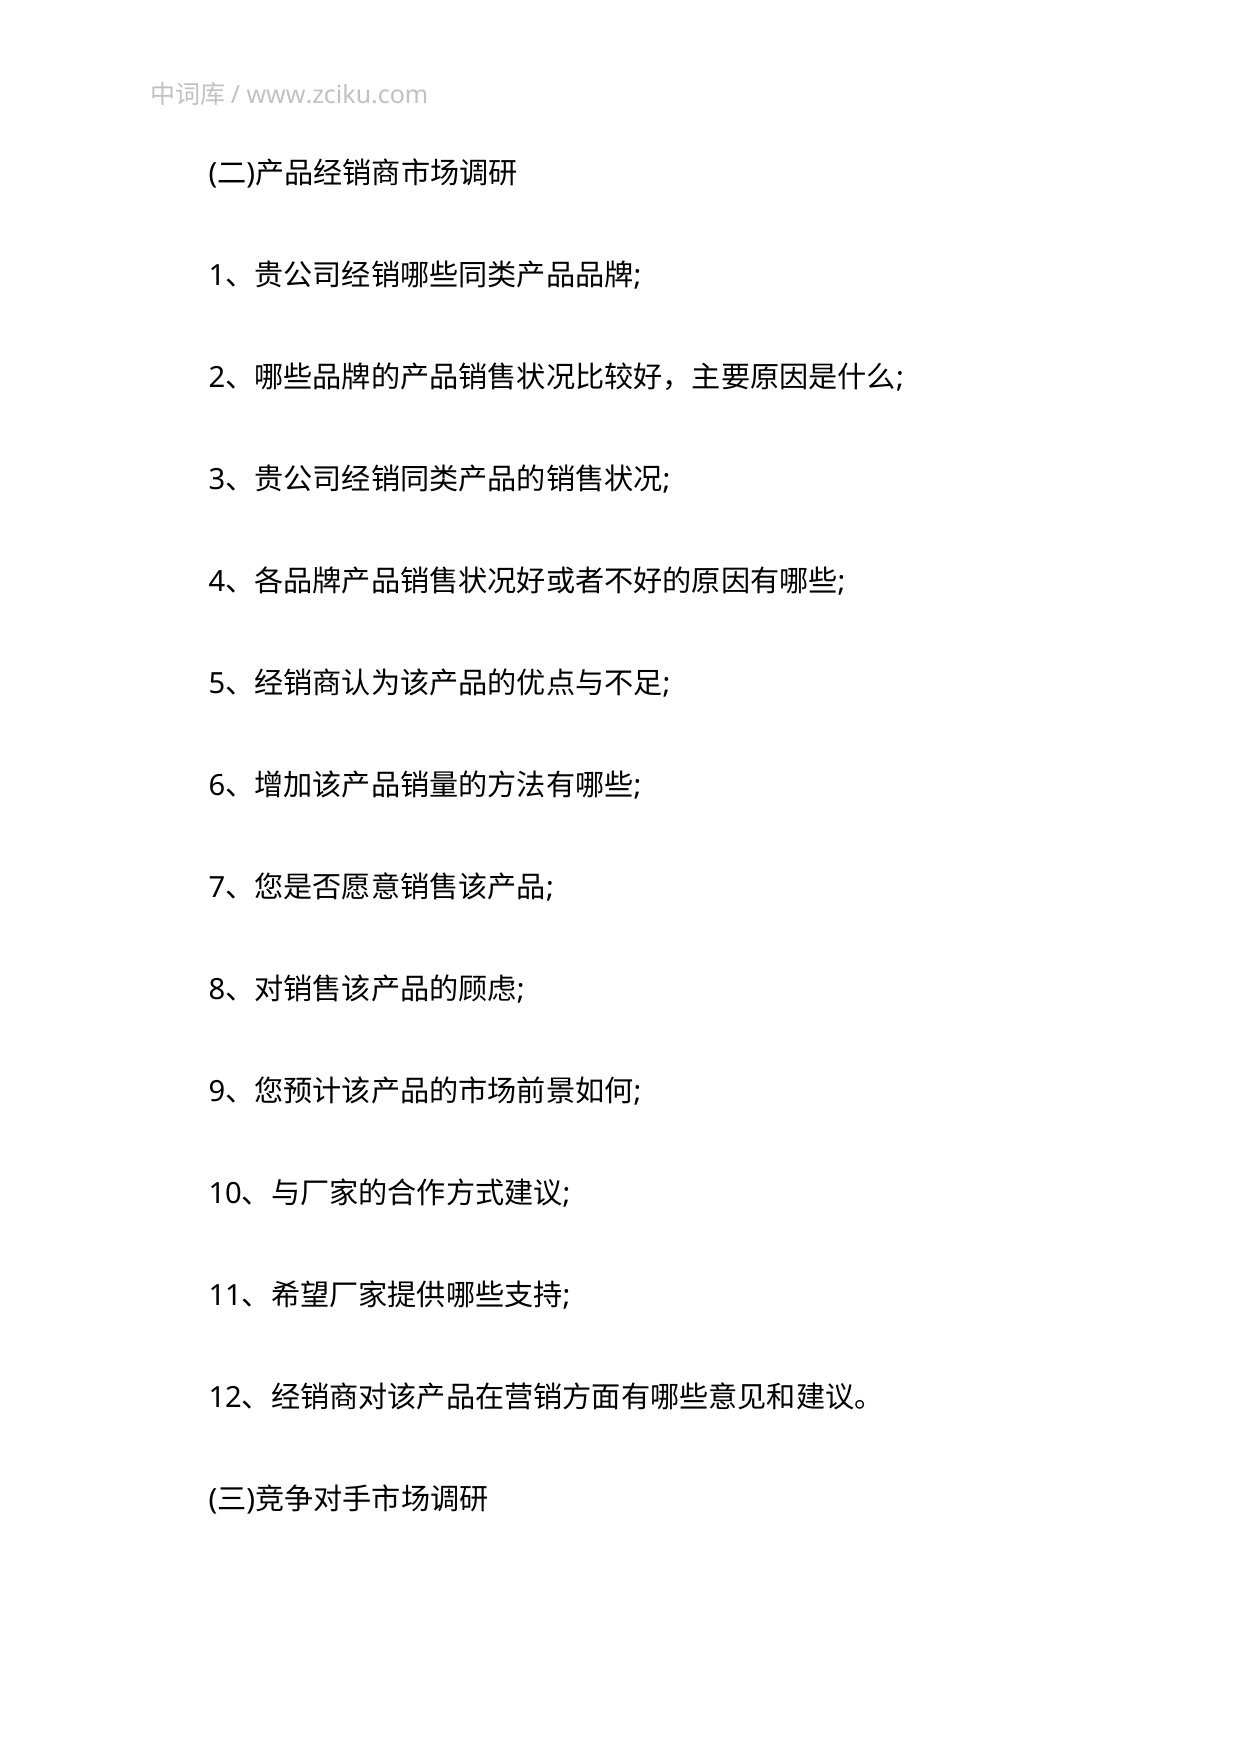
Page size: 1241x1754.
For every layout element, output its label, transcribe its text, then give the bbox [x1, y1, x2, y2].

text 10、与厂家的合作方式建议; [150, 1170, 1090, 1212]
text 6、增加该产品销量的方法有哪些; [150, 762, 1090, 804]
text 7、您是否愿意销售该产品; [150, 864, 1090, 906]
text 3、贵公司经销同类产品的销售状况; [150, 456, 1090, 498]
text (二)产品经销商市场调研 [150, 150, 1090, 192]
text 9、您预计该产品的市场前景如何; [150, 1068, 1090, 1110]
text 5、经销商认为该产品的优点与不足; [150, 660, 1090, 702]
text 1、贵公司经销哪些同类产品品牌; [150, 252, 1090, 294]
text 8、对销售该产品的顾虑; [150, 966, 1090, 1008]
text 2、哪些品牌的产品销售状况比较好，主要原因是什么; [150, 354, 1090, 396]
text 4、各品牌产品销售状况好或者不好的原因有哪些; [150, 558, 1090, 600]
text 12、经销商对该产品在营销方面有哪些意见和建议。 [150, 1374, 1090, 1416]
text 11、希望厂家提供哪些支持; [150, 1272, 1090, 1314]
text (三)竞争对手市场调研 [150, 1476, 1090, 1518]
